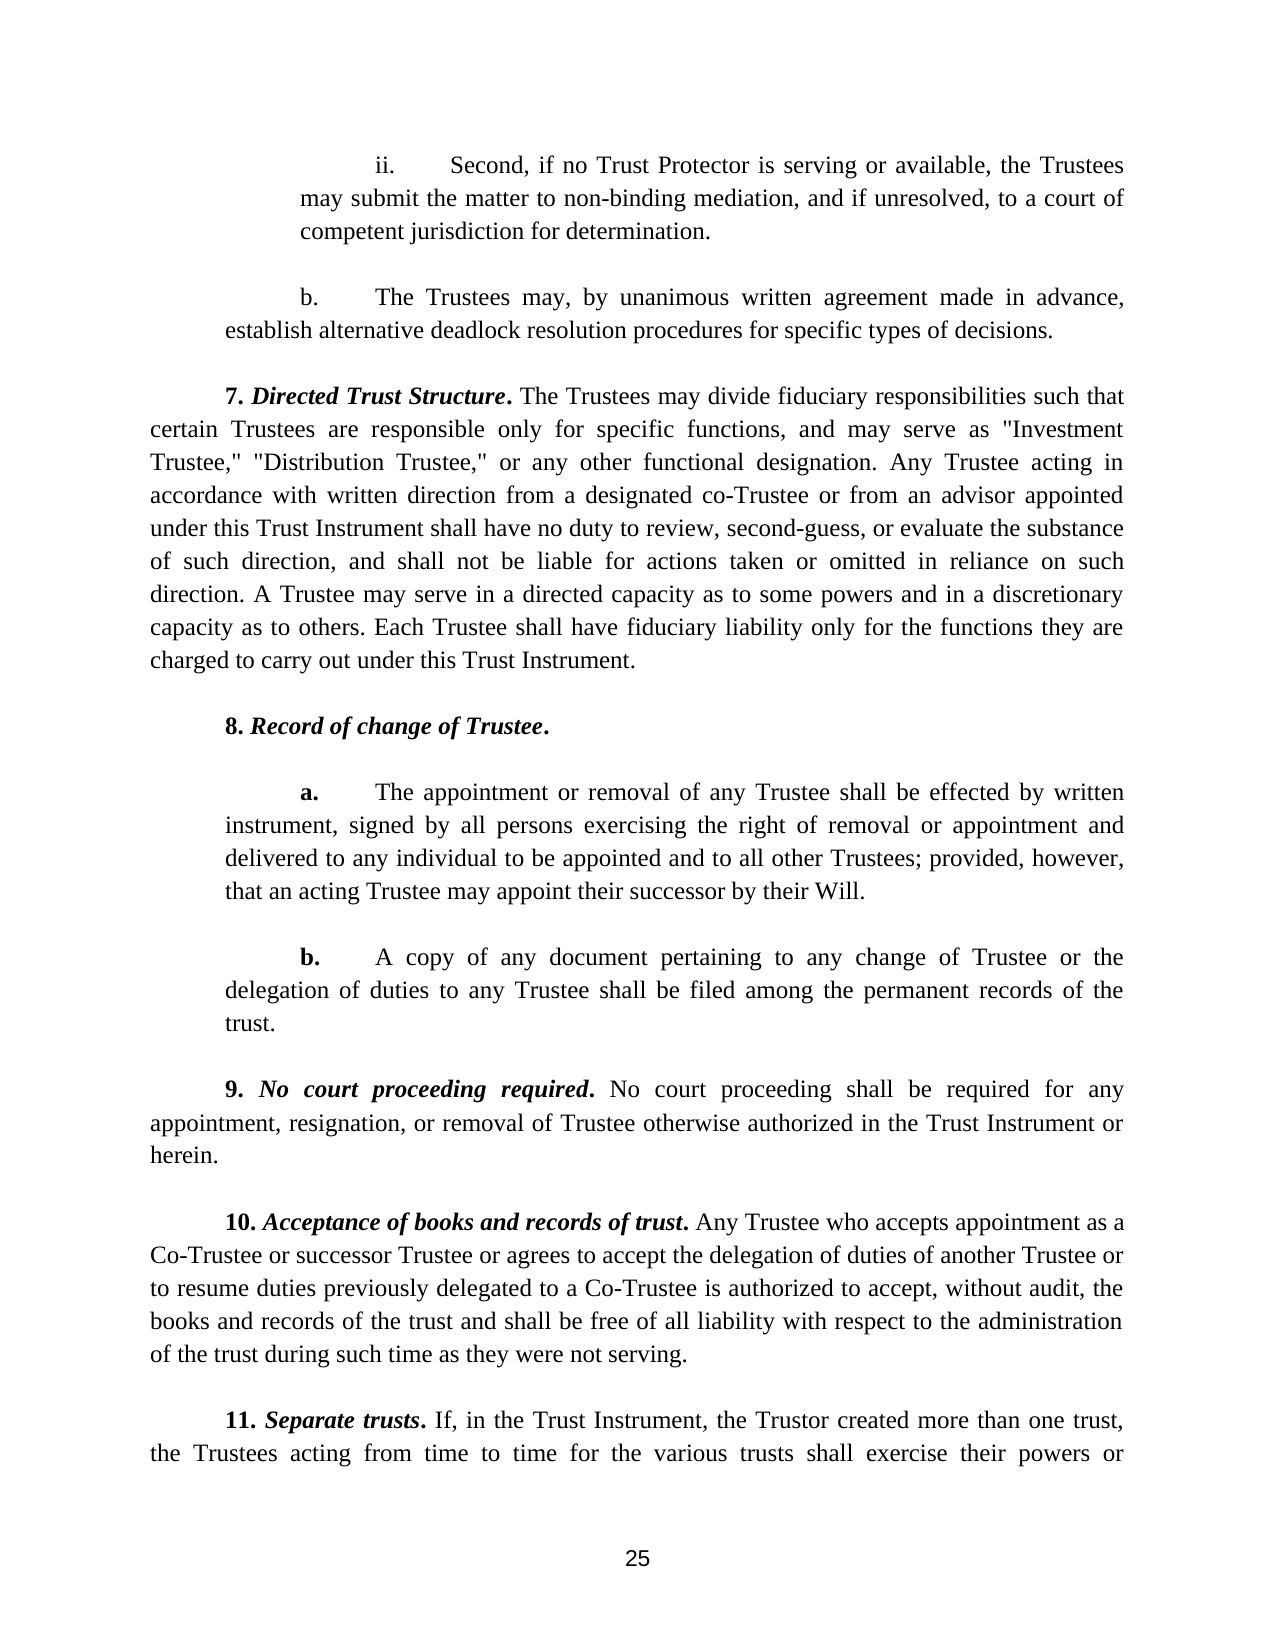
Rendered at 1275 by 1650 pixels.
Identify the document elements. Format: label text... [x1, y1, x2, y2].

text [150, 1405, 1125, 1467]
text a. The appointment or removal of any Trustee shall be effected by written instrument, signed by all persons exercising the right of removal or appointment and delivered to any individual to be appointed and to all other Trustees; provided, however, that an acting Trustee may appoint their successor by their Will. [225, 777, 1125, 905]
text 10. Acceptance of books and records of trust. Any Trustee who accepts appointment as a Co-Trustee or successor Trustee or agrees to accept the delegation of duties of another Trustee or to resume duties previously delegated to a Co-Trustee is authorized to accept, without audit, the books and records of the trust and shall be free of all liability with respect to the administration of the trust during such time as they were not serving. [150, 1207, 1125, 1367]
text b. A copy of any document pertaining to any change of Trustee or the delegation of duties to any Trustee shall be filed among the permanent records of the trust. [225, 942, 1125, 1037]
text 8. Record of change of Trustee. [150, 711, 1125, 740]
text 7. Directed Trust Structure. The Trustees may divide fiduciary responsibilities such that certain Trustees are responsible only for specific functions, and may serve as "Investment Trustee," "Distribution Trustee," or any other functional designation. Any Trustee acting in accordance with written direction from a designated co-Trustee or from an advisor appointed under this Trust Instrument shall have no duty to review, second-guess, or evaluate the substance of such direction, and shall not be liable for actions taken or omitted in reliance on such direction. A Trustee may serve in a directed capacity as to some powers and in a discretionary capacity as to others. Each Trustee shall have fiduciary liability only for the functions they are charged to carry out under this Trust Instrument. [150, 381, 1125, 674]
text 9. No court proceeding required. No court proceeding shall be required for any appointment, resignation, or removal of Trustee otherwise authorized in the Trust Instrument or herein. [150, 1074, 1125, 1169]
text b. The Trustees may, by unanimous written agreement made in advance, establish alternative deadlock resolution procedures for specific types of decisions. [225, 282, 1125, 344]
text ii. Second, if no Trust Protector is serving or available, the Trustees may submit the matter to non-binding mediation, and if unresolved, to a court of competent jurisdiction for determination. [300, 150, 1125, 245]
